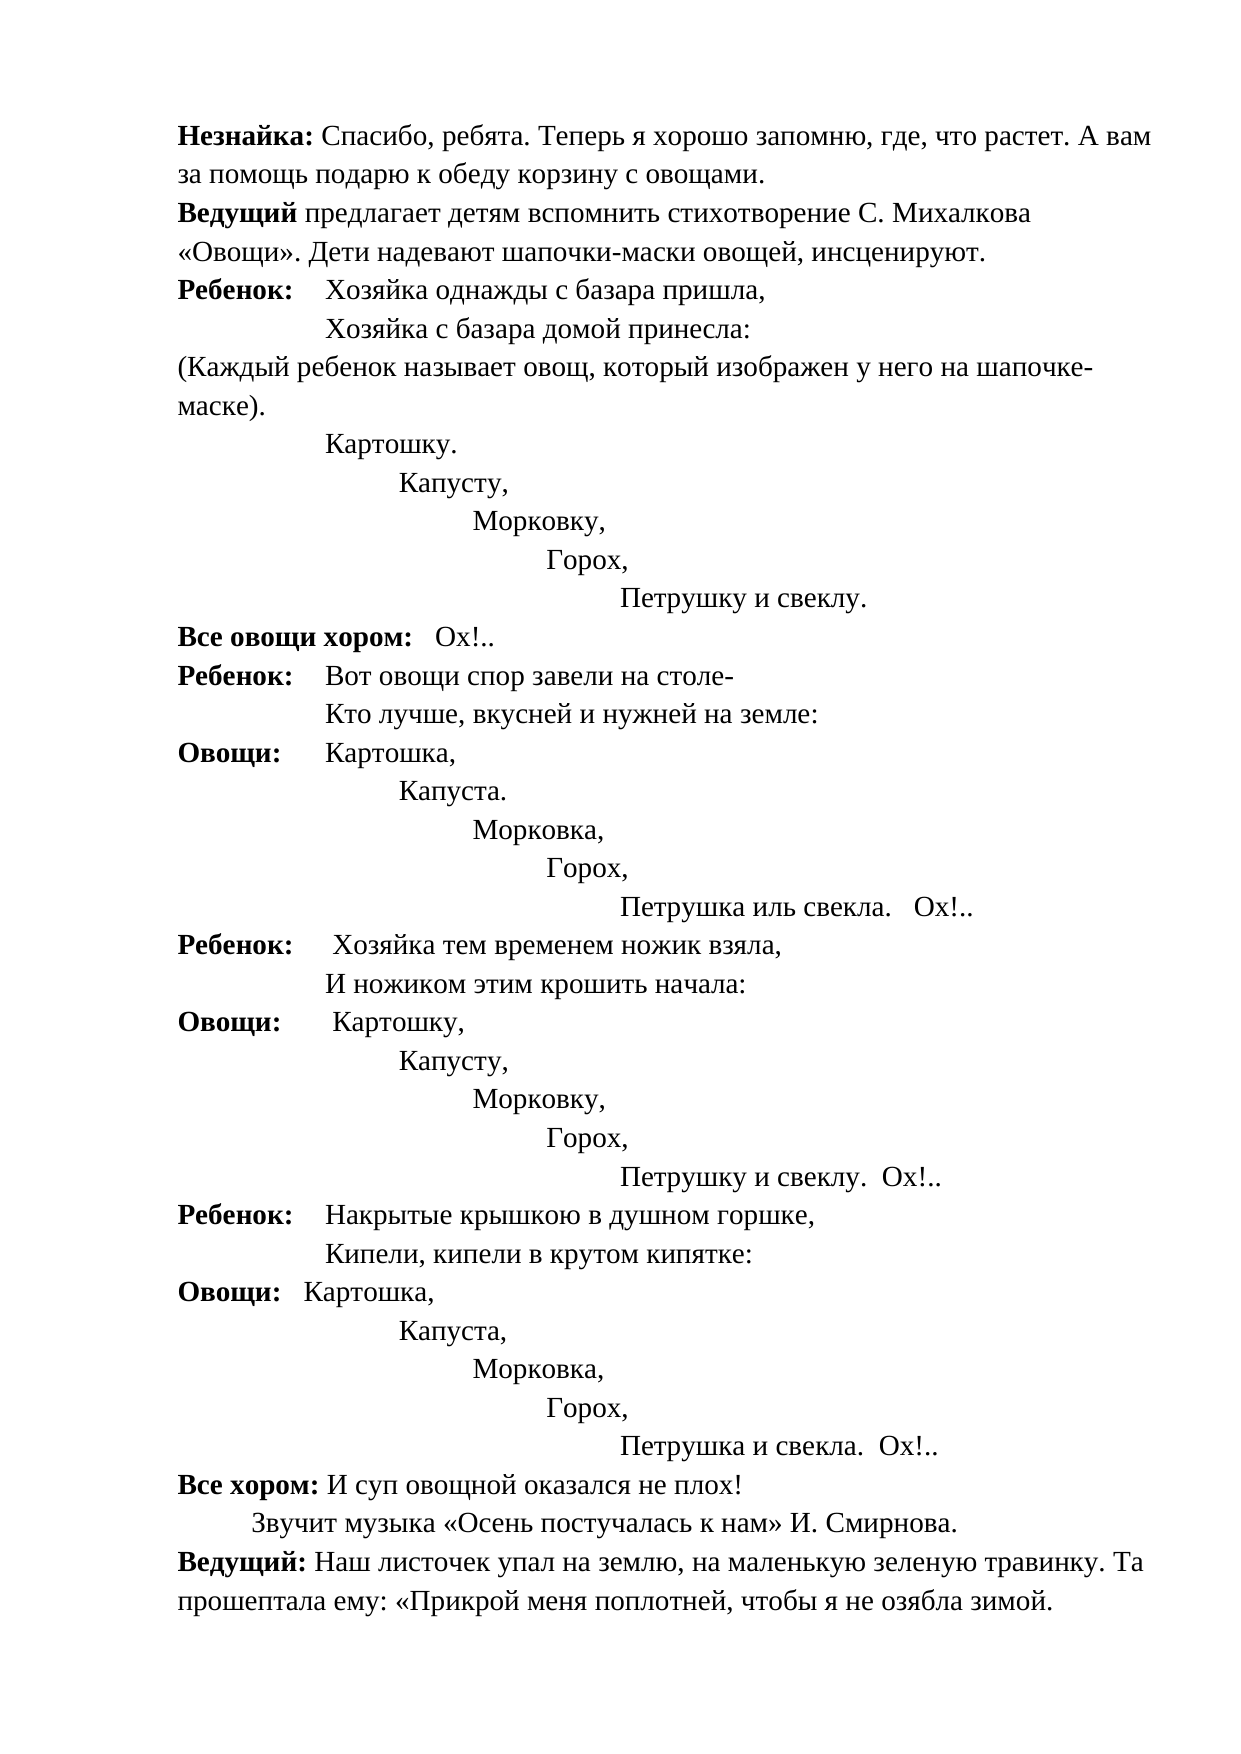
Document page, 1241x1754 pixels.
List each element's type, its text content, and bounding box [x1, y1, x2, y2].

text Морковку, [177, 503, 1152, 537]
text Петрушку и свеклу. [177, 581, 1152, 614]
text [177, 1544, 1152, 1616]
text Капусту, [177, 1043, 1152, 1077]
text Картошку. [177, 426, 1152, 460]
text Ребенок: Накрытые крышкою в душном горшке, [177, 1197, 1152, 1231]
text Ребенок: Вот овощи спор завели на столе- [177, 658, 1152, 691]
text Овощи: Картошка, [177, 735, 1152, 768]
text Кипели, кипели в крутом кипятке: [177, 1236, 1152, 1269]
text Все овощи хором: Ох!.. [177, 619, 1152, 653]
text Капуста, [177, 1313, 1152, 1346]
text Капусту, [177, 465, 1152, 498]
text И ножиком этим крошить начала: [177, 966, 1152, 999]
text Овощи: Картошку, [177, 1004, 1152, 1038]
text (Каждый ребенок называет овощ, который изображен у него на шапочке-маске). [177, 349, 1152, 421]
text Незнайка: Спасибо, ребята. Теперь я хорошо запомню, где, что растет. А вам за помощь подарю к обеду корзину с овощами. [177, 118, 1152, 190]
text Ребенок: Хозяйка однажды с базара пришла, [177, 272, 1152, 306]
text Морковка, Горох, [177, 1351, 1152, 1423]
text Капуста. [177, 773, 1152, 807]
text Кто лучше, вкусней и нужней на земле: [177, 696, 1152, 730]
text Ребенок: Хозяйка тем временем ножик взяла, [177, 927, 1152, 961]
text Горох, [177, 542, 1152, 576]
text Все хором: И суп овощной оказался не плох! [177, 1467, 1152, 1501]
text Ведущий предлагает детям вспомнить стихотворение С. Михалкова «Овощи». Дети надевают шапочки-маски овощей, инсценируют. [177, 195, 1152, 267]
text Петрушка и свекла. Ох!.. [177, 1428, 1152, 1462]
text Петрушка иль свекла. Ох!.. [177, 889, 1152, 922]
text Овощи: Картошка, [177, 1274, 1152, 1308]
text Горох, [177, 850, 1152, 884]
text Морковка, [177, 812, 1152, 845]
text Звучит музыка «Осень постучалась к нам» И. Смирнова. [177, 1506, 1152, 1539]
text Хозяйка с базара домой принесла: [177, 311, 1152, 344]
text Морковку, [177, 1082, 1152, 1115]
text Горох, Петрушку и свеклу. Ох!.. [177, 1120, 1152, 1192]
